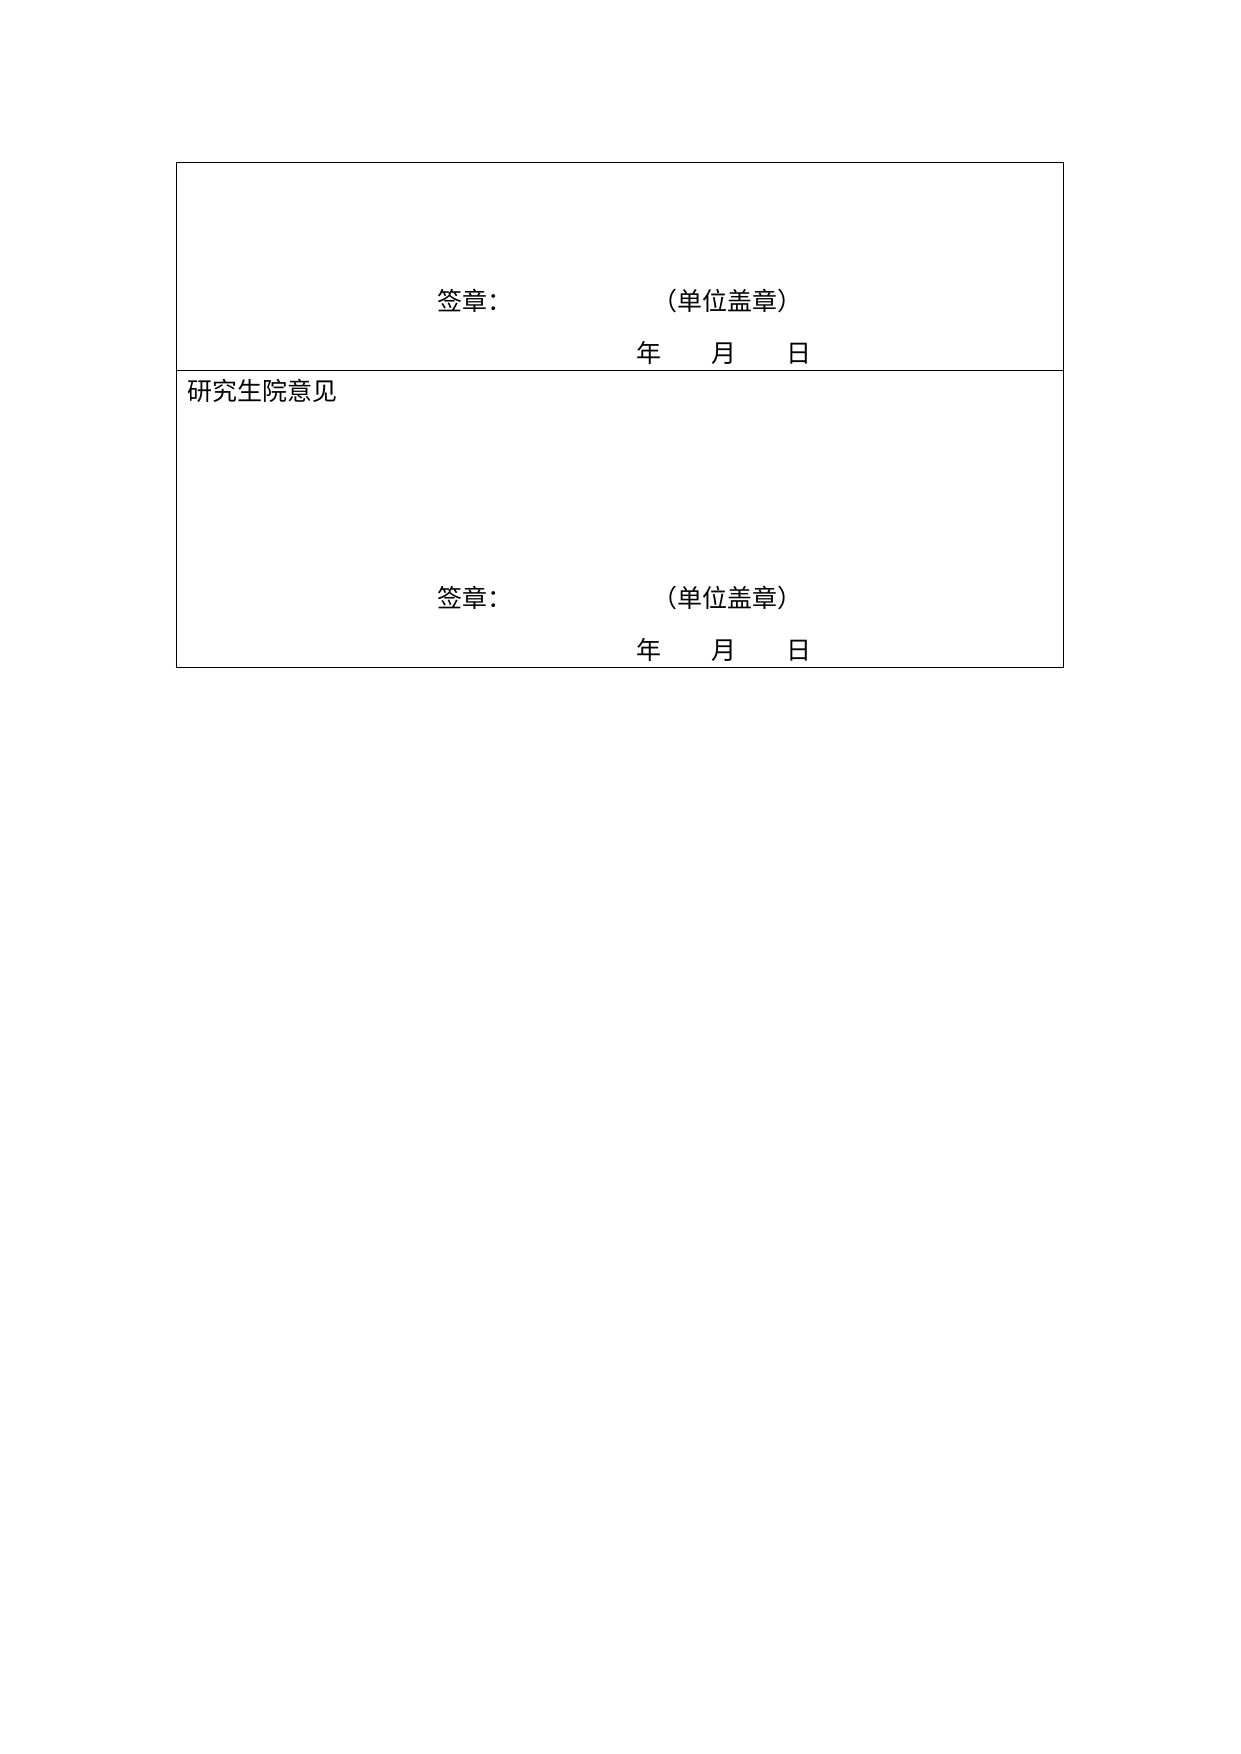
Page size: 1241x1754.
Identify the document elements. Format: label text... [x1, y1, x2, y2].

table_cell 研究生院意见 签章： （单位盖章） 年 月 日 [177, 371, 1063, 667]
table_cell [177, 163, 1063, 370]
